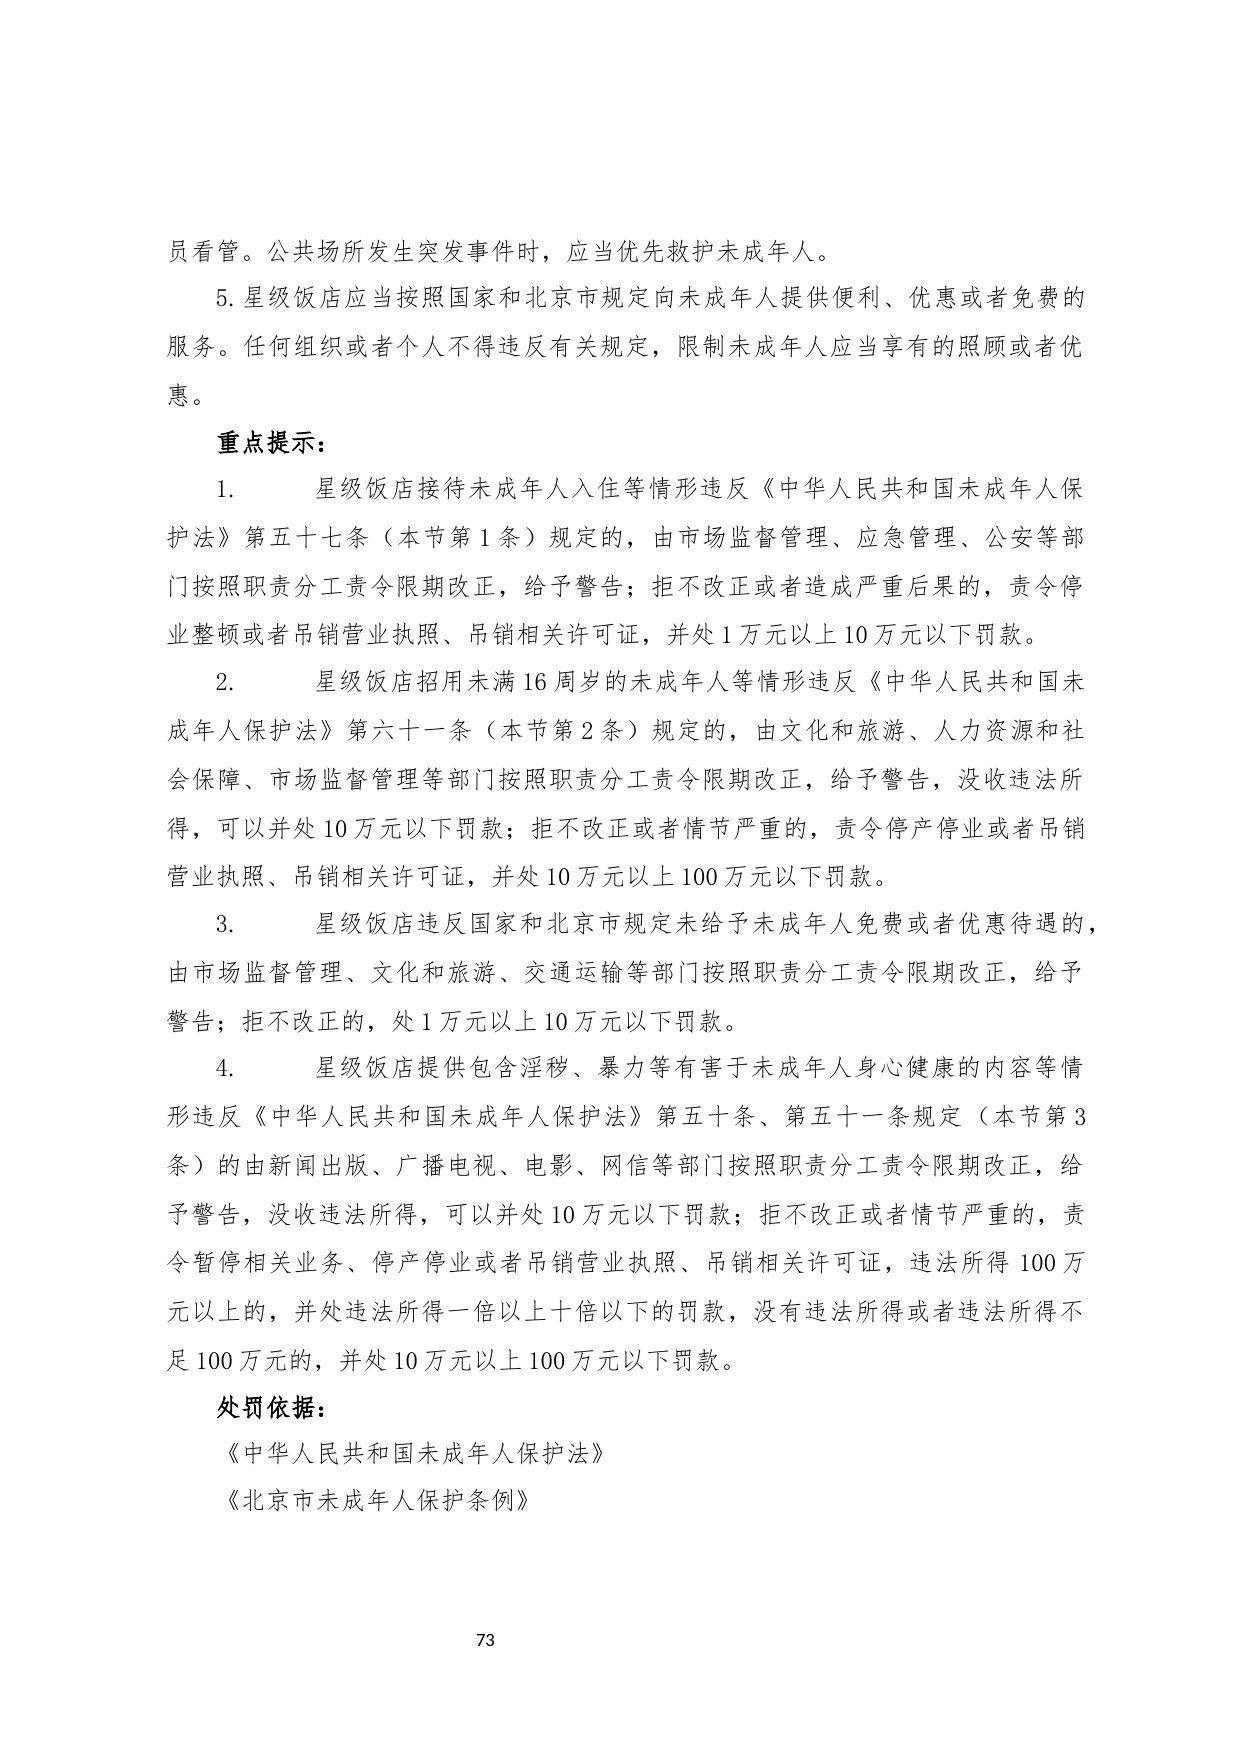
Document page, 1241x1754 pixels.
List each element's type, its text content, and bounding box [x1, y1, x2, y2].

list 星级饭店招用未满16周岁的未成年人等情形违反《中华人民共和国未成年人保护法》第六十一条（本节第2条）规定的，由文化和旅游、人力资源和社会保障、市场监督管理等部门按照职责分工责令限期改正，给予警告，没收违法所得，可以并处10万元以下罚款；拒不改正或者情节严重的，责令停产停业或者吊销营业执照、吊销相关许可证，并处10万元以上100万元以下罚款。 [165, 664, 1087, 891]
list 星级饭店接待未成年人入住等情形违反《中华人民共和国未成年人保护法》第五十七条（本节第1条）规定的，由市场监督管理、应急管理、公安等部门按照职责分工责令限期改正，给予警告；拒不改正或者造成严重后果的，责令停业整顿或者吊销营业执照、吊销相关许可证，并处1万元以上10万元以下罚款。 [165, 471, 1087, 649]
list 星级饭店提供包含淫秽、暴力等有害于未成年人身心健康的内容等情形违反《中华人民共和国未成年人保护法》第五十条、第五十一条规定（本节第3条）的由新闻出版、广播电视、电影、网信等部门按照职责分工责令限期改正，给予警告，没收违法所得，可以并处10万元以下罚款；拒不改正或者情节严重的，责令暂停相关业务、停产停业或者吊销营业执照、吊销相关许可证，违法所得100万元以上的，并处违法所得一倍以上十倍以下的罚款，没有违法所得或者违法所得不足100万元的，并处10万元以上100万元以下罚款。 [165, 1050, 1087, 1375]
text 《中华人民共和国未成年人保护法》 [165, 1436, 1087, 1468]
text 重点提示： [165, 424, 1087, 456]
text 《北京市未成年人保护条例》 [165, 1483, 1087, 1515]
list 星级饭店违反国家和北京市规定未给予未成年人免费或者优惠待遇的，由市场监督管理、文化和旅游、交通运输等部门按照职责分工责令限期改正，给予警告；拒不改正的，处1万元以上10万元以下罚款。 [165, 906, 1087, 1036]
text 5.星级饭店应当按照国家和北京市规定向未成年人提供便利、优惠或者免费的服务。任何组织或者个人不得违反有关规定，限制未成年人应当享有的照顾或者优惠。 [165, 280, 1087, 410]
text 处罚依据： [165, 1389, 1087, 1422]
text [165, 233, 1087, 265]
